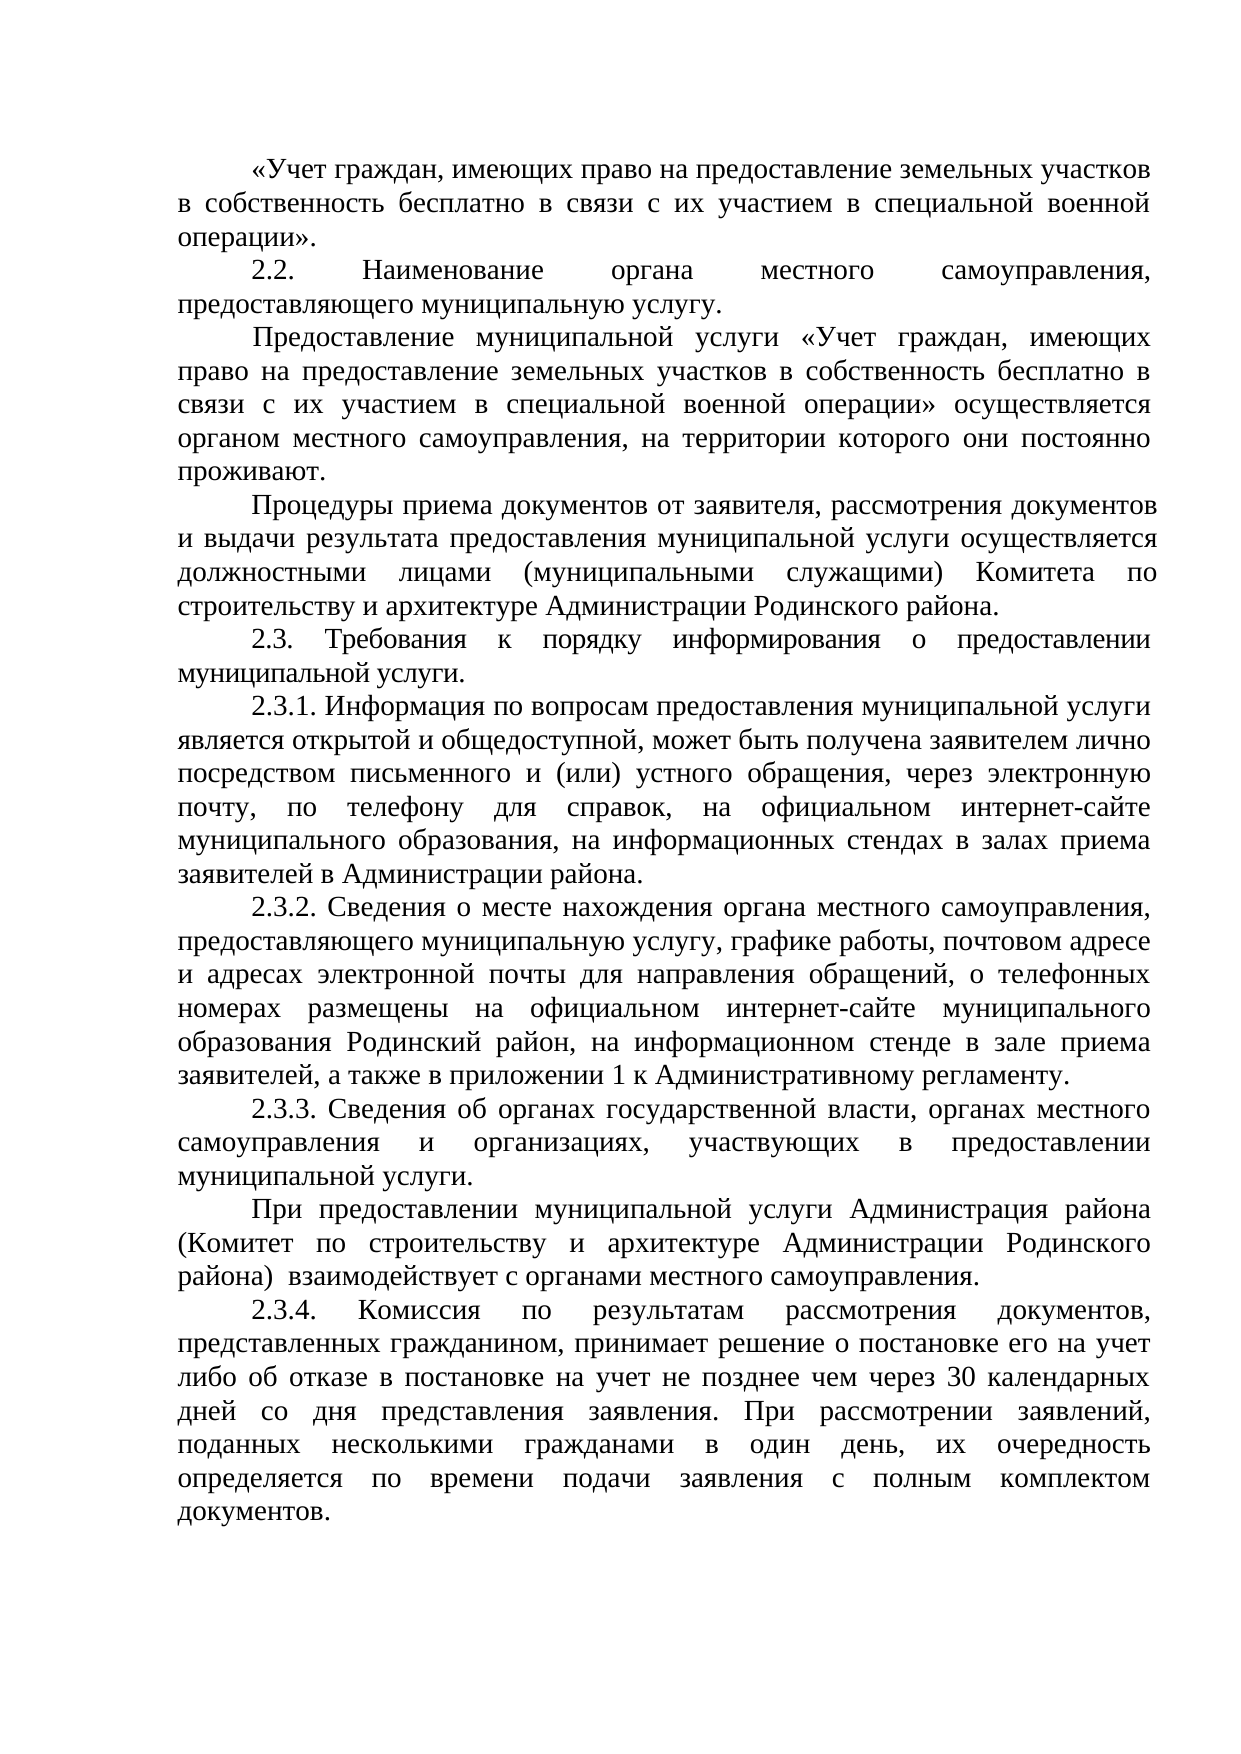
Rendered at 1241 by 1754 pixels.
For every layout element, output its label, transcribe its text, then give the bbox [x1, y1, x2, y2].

text 2.3.4. Комиссия по результатам рассмотрения документов, представленных гражданином, принимает решение о постановке его на учет либо об отказе в постановке на учет не позднее чем через 30 календарных дней со дня представления заявления. При рассмотрении заявлений, поданных несколькими гражданами в один день, их очередность определяется по времени подачи заявления с полным комплектом документов. [177, 1292, 1152, 1527]
text 2.3.1. Информация по вопросам предоставления муниципальной услуги является открытой и общедоступной, может быть получена заявителем лично посредством письменного и (или) устного обращения, через электронную почту, по телефону для справок, на официальном интернет-сайте муниципального образования, на информационных стендах в залах приема заявителей в Администрации района. [177, 688, 1152, 889]
text «Учет граждан, имеющих право на предоставление земельных участков в собственность бесплатно в связи с их участием в специальной военной операции». [177, 152, 1152, 252]
text 2.3.3. Сведения об органах государственной власти, органах местного самоуправления и организациях, участвующих в предоставлении муниципальной услуги. [177, 1091, 1152, 1191]
text 2.3. Требования к порядку информирования о предоставлении муниципальной услуги. [177, 621, 1152, 688]
text Процедуры приема документов от заявителя, рассмотрения документов и выдачи результата предоставления муниципальной услуги осуществляется должностными лицами (муниципальными служащими) Комитета по строительству и архитектуре Администрации Родинского района. [177, 487, 1158, 621]
text При предоставлении муниципальной услуги Администрация района (Комитет по строительству и архитектуре Администрации Родинского района) взаимодействует с органами местного самоуправления. [177, 1191, 1152, 1292]
text 2.2. Наименование органа местного самоуправления, предоставляющего муниципальную услугу. [177, 252, 1152, 319]
text Предоставление муниципальной услуги «Учет граждан, имеющих право на предоставление земельных участков в собственность бесплатно в связи с их участием в специальной военной операции» осуществляется органом местного самоуправления, на территории которого они постоянно проживают. [177, 319, 1152, 487]
text 2.3.2. Сведения о месте нахождения органа местного самоуправления, предоставляющего муниципальную услугу, графике работы, почтовом адресе и адресах электронной почты для направления обращений, о телефонных номерах размещены на официальном интернет-сайте муниципального образования Родинский район, на информационном стенде в зале приема заявителей, а также в приложении 1 к Административному регламенту. [177, 889, 1152, 1091]
